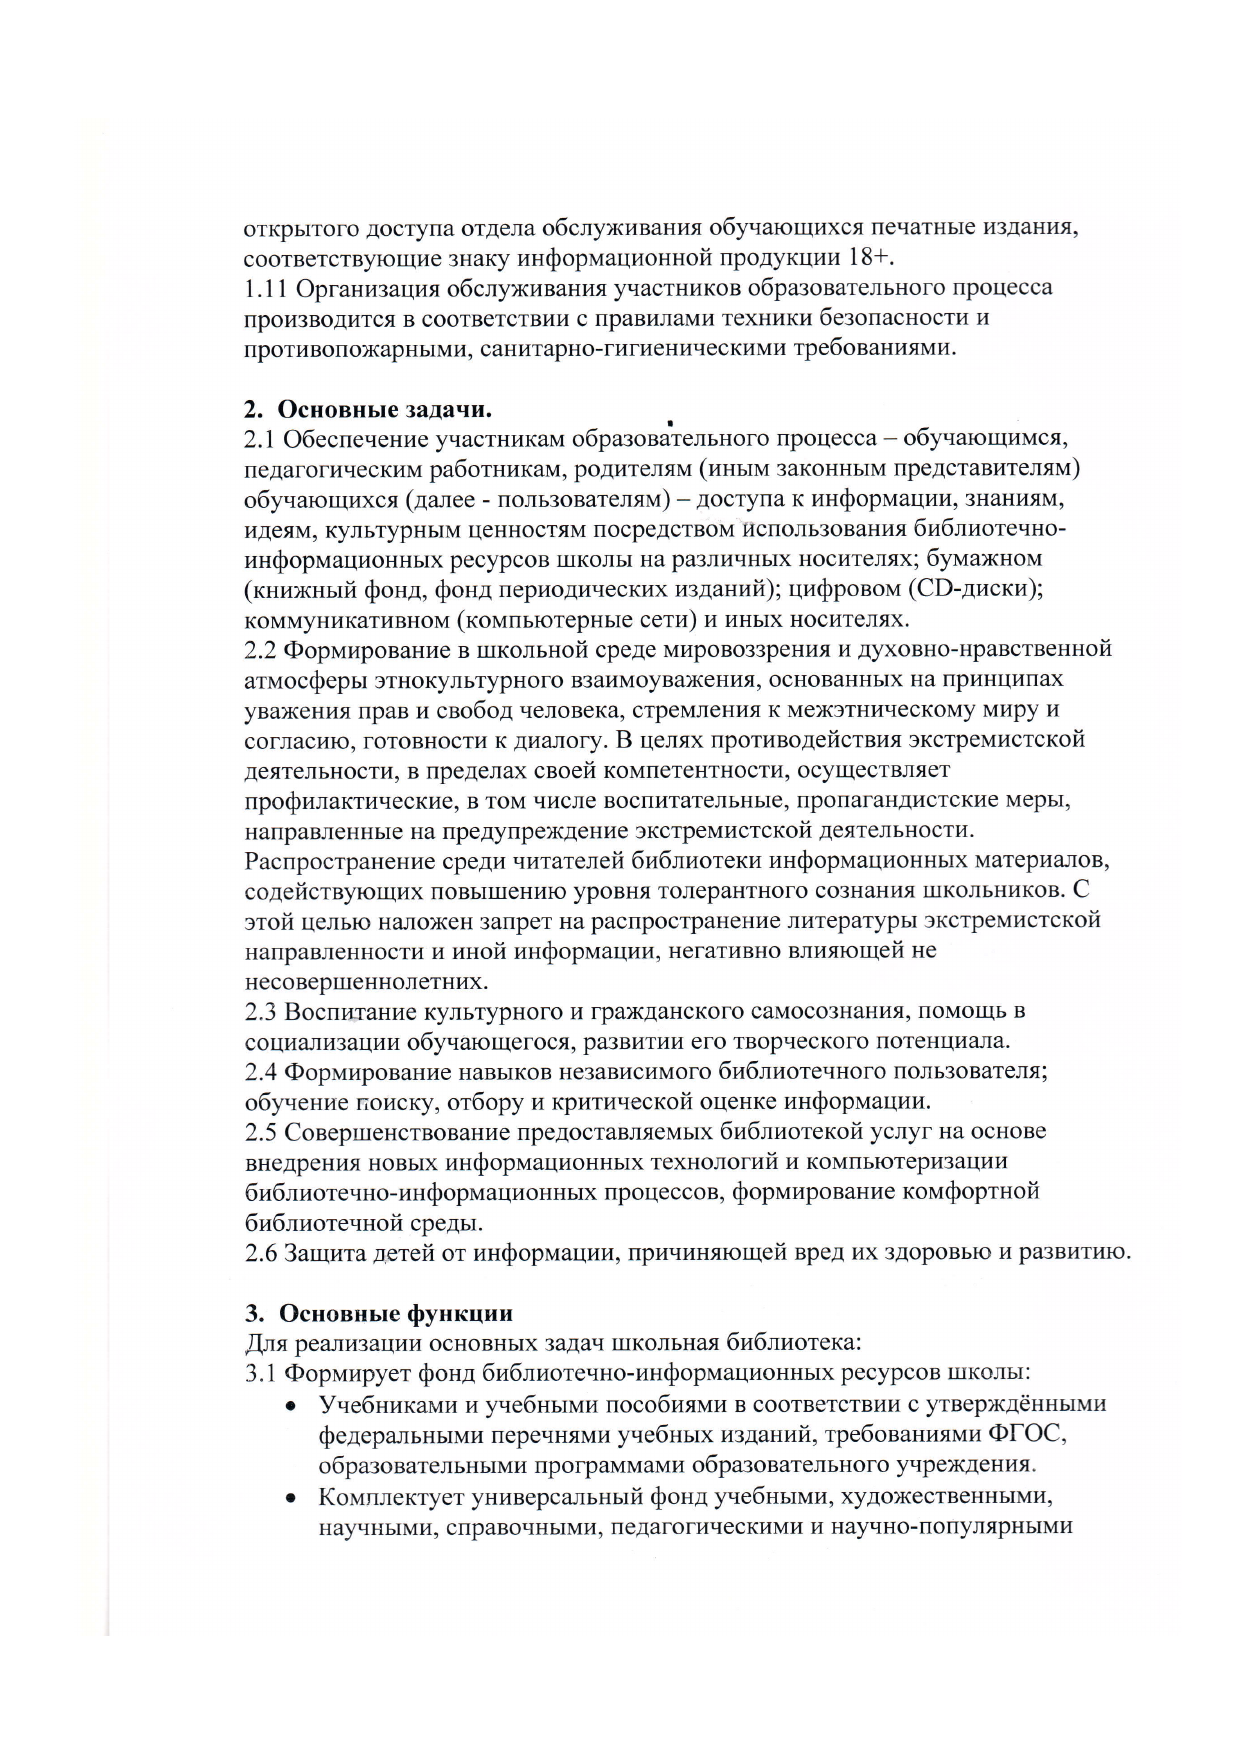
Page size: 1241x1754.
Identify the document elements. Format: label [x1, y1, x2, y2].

picture [73, 118, 1182, 1636]
